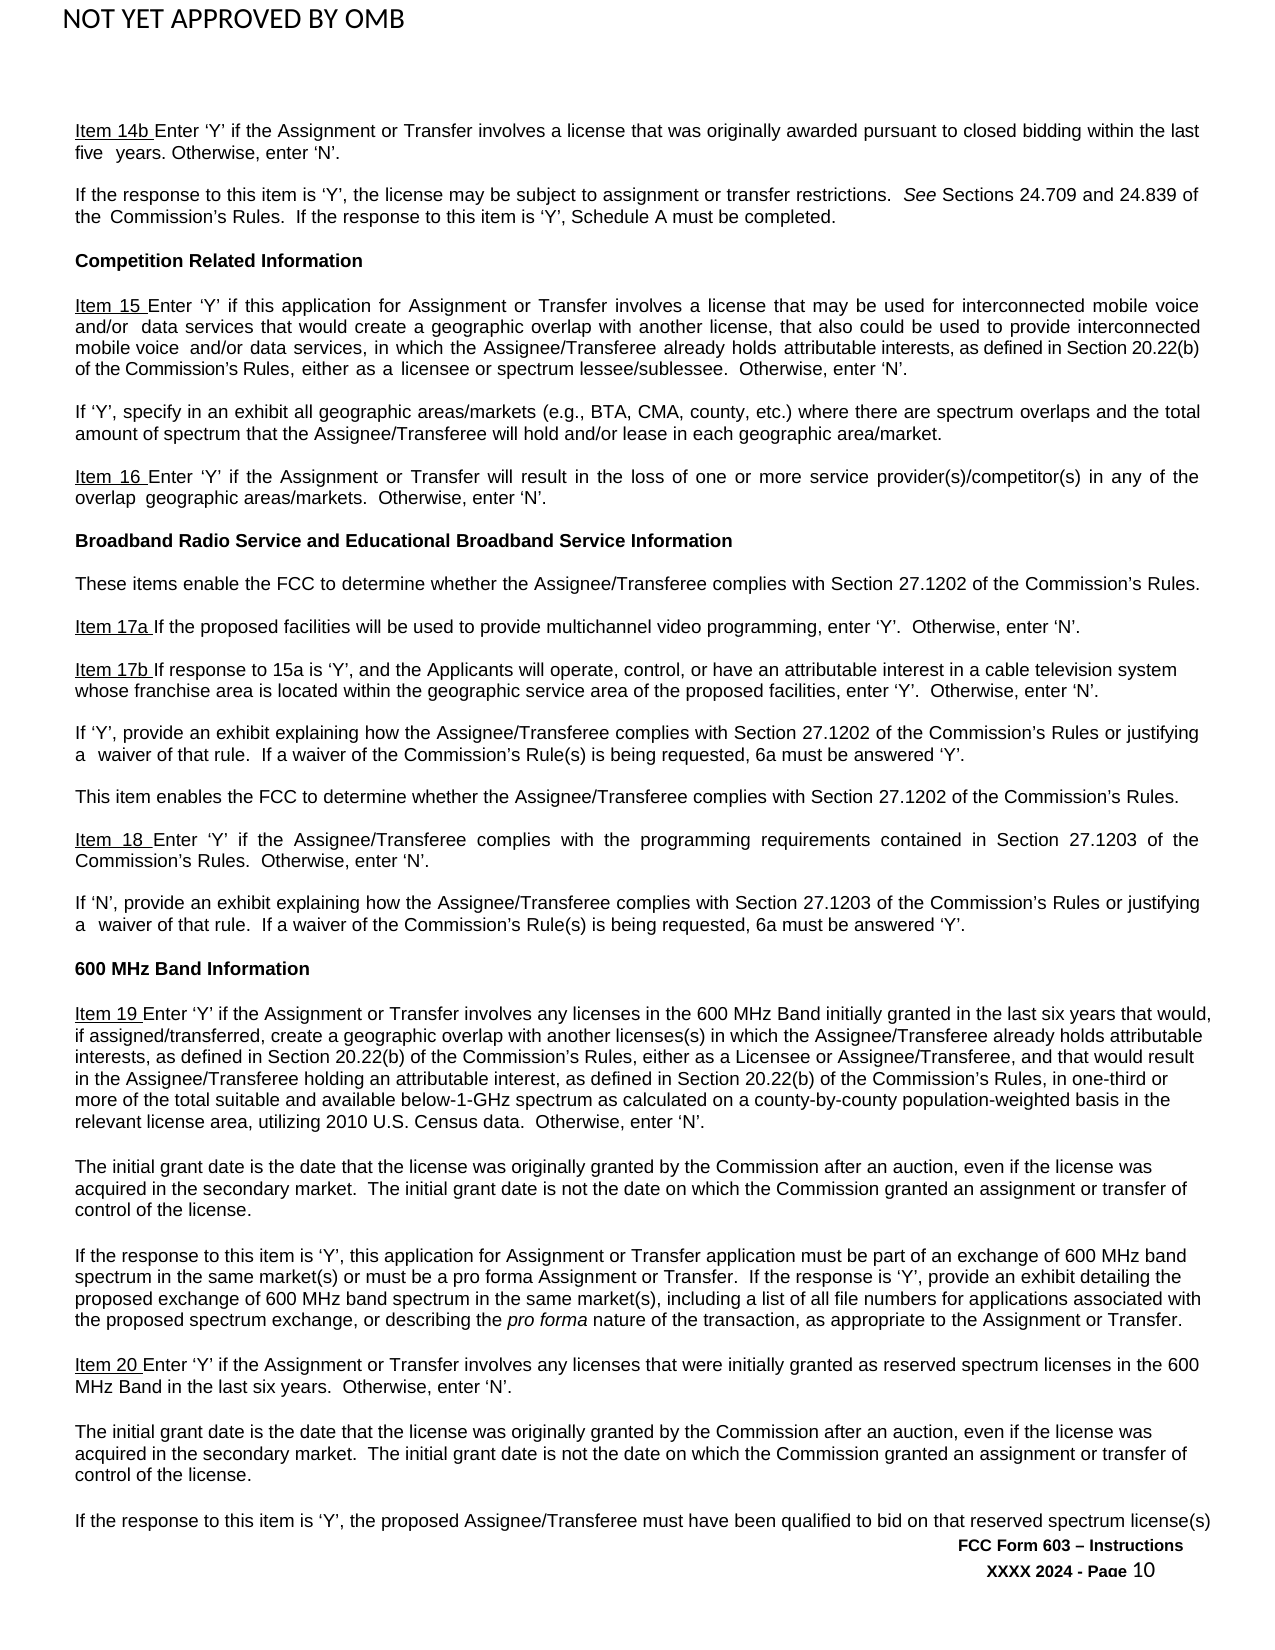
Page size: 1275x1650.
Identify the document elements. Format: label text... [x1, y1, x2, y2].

text Item 20 Enter ‘Y’ if the Assignment or Transfer involves any licenses that were initially granted as reserved spectrum licenses in the 600 MHz Band in the last six years. Otherwise, enter ‘N’. [74, 1354, 1212, 1397]
text If ‘Y’, specify in an exhibit all geographic areas/markets (e.g., BTA, CMA, county, etc.) where there are spectrum overlaps and the total amount of spectrum that the Assignee/Transferee will hold and/or lease in each geographic area/market. [75, 401, 1200, 444]
text Item 15 Enter ‘Y’ if this application for Assignment or Transfer involves a license that may be used for interconnected mobile voice and/or data services that would create a geographic overlap with another license, that also could be used to provide interconnected mobile voice and/or data services, in which the Assignee/Transferee already holds attributable interests, as defined in Section 20.22(b) of the Commission’s Rules, either as a licensee or spectrum lessee/sublessee. Otherwise, enter ‘N’. [75, 295, 1200, 380]
text The initial grant date is the date that the license was originally granted by the Commission after an auction, even if the license was acquired in the secondary market. The initial grant date is not the date on which the Commission granted an assignment or transfer of control of the license. [74, 1156, 1212, 1221]
subtitle Competition Related Information [75, 250, 1212, 272]
text Item 17b If response to 15a is ‘Y’, and the Applicants will operate, control, or have an attributable interest in a cable television system whose franchise area is located within the geographic service area of the proposed facilities, enter ‘Y’. Otherwise, enter ‘N’. [75, 659, 1200, 701]
text If the response to this item is ‘Y’, this application for Assignment or Transfer application must be part of an exchange of 600 MHz band spectrum in the same market(s) or must be a pro forma Assignment or Transfer. If the response is ‘Y’, provide an exhibit detailing the proposed exchange of 600 MHz band spectrum in the same market(s), including a list of all file numbers for applications associated with the proposed spectrum exchange, or describing the pro forma nature of the transaction, as appropriate to the Assignment or Transfer. [74, 1244, 1212, 1331]
text These items enable the FCC to determine whether the Assignee/Transferee complies with Section 27.1202 of the Commission’s Rules. Item 17a If the proposed facilities will be used to provide multichannel video programming, enter ‘Y’. Otherwise, enter ‘N’. [75, 573, 1200, 637]
text Item 14b Enter ‘Y’ if the Assignment or Transfer involves a license that was originally awarded pursuant to closed bidding within the last five years. Otherwise, enter ‘N’. [75, 121, 1201, 163]
subtitle Broadband Radio Service and Educational Broadband Service Information [75, 530, 1212, 552]
text The initial grant date is the date that the license was originally granted by the Commission after an auction, even if the license was acquired in the secondary market. The initial grant date is not the date on which the Commission granted an assignment or transfer of control of the license. [74, 1421, 1212, 1486]
text Item 16 Enter ‘Y’ if the Assignment or Transfer will result in the loss of one or more service provider(s)/competitor(s) in any of the overlap geographic areas/markets. Otherwise, enter ‘N’. [75, 466, 1200, 508]
text 600 MHz Band Information [74, 958, 1212, 979]
text If the response to this item is ‘Y’, the license may be subject to assignment or transfer restrictions. See Sections 24.709 and 24.839 of the Commission’s Rules. If the response to this item is ‘Y’, Schedule A must be completed. [75, 184, 1200, 227]
text This item enables the FCC to determine whether the Assignee/Transferee complies with Section 27.1202 of the Commission’s Rules. [75, 786, 1212, 807]
text If ‘N’, provide an exhibit explaining how the Assignee/Transferee complies with Section 27.1203 of the Commission’s Rules or justifying a waiver of that rule. If a waiver of the Commission’s Rule(s) is being requested, 6a must be answered ‘Y’. [75, 893, 1200, 935]
text Item 18 Enter ‘Y’ if the Assignee/Transferee complies with the programming requirements contained in Section 27.1203 of the Commission’s Rules. Otherwise, enter ‘N’. [75, 829, 1200, 872]
text Item 19 Enter ‘Y’ if the Assignment or Transfer involves any licenses in the 600 MHz Band initially granted in the last six years that would, if assigned/transferred, create a geographic overlap with another licenses(s) in which the Assignee/Transferee already holds attributable interests, as defined in Section 20.22(b) of the Commission’s Rules, either as a Licensee or Assignee/Transferee, and that would result in the Assignee/Transferee holding an attributable interest, as defined in Section 20.22(b) of the Commission’s Rules, in one-third or more of the total suitable and available below-1-GHz spectrum as calculated on a county-by-county population-weighted basis in the relevant license area, utilizing 2010 U.S. Census data. Otherwise, enter ‘N’. [74, 1003, 1212, 1132]
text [74, 1509, 1212, 1531]
text If ‘Y’, provide an exhibit explaining how the Assignee/Transferee complies with Section 27.1202 of the Commission’s Rules or justifying a waiver of that rule. If a waiver of the Commission’s Rule(s) is being requested, 6a must be answered ‘Y’. [75, 723, 1200, 765]
